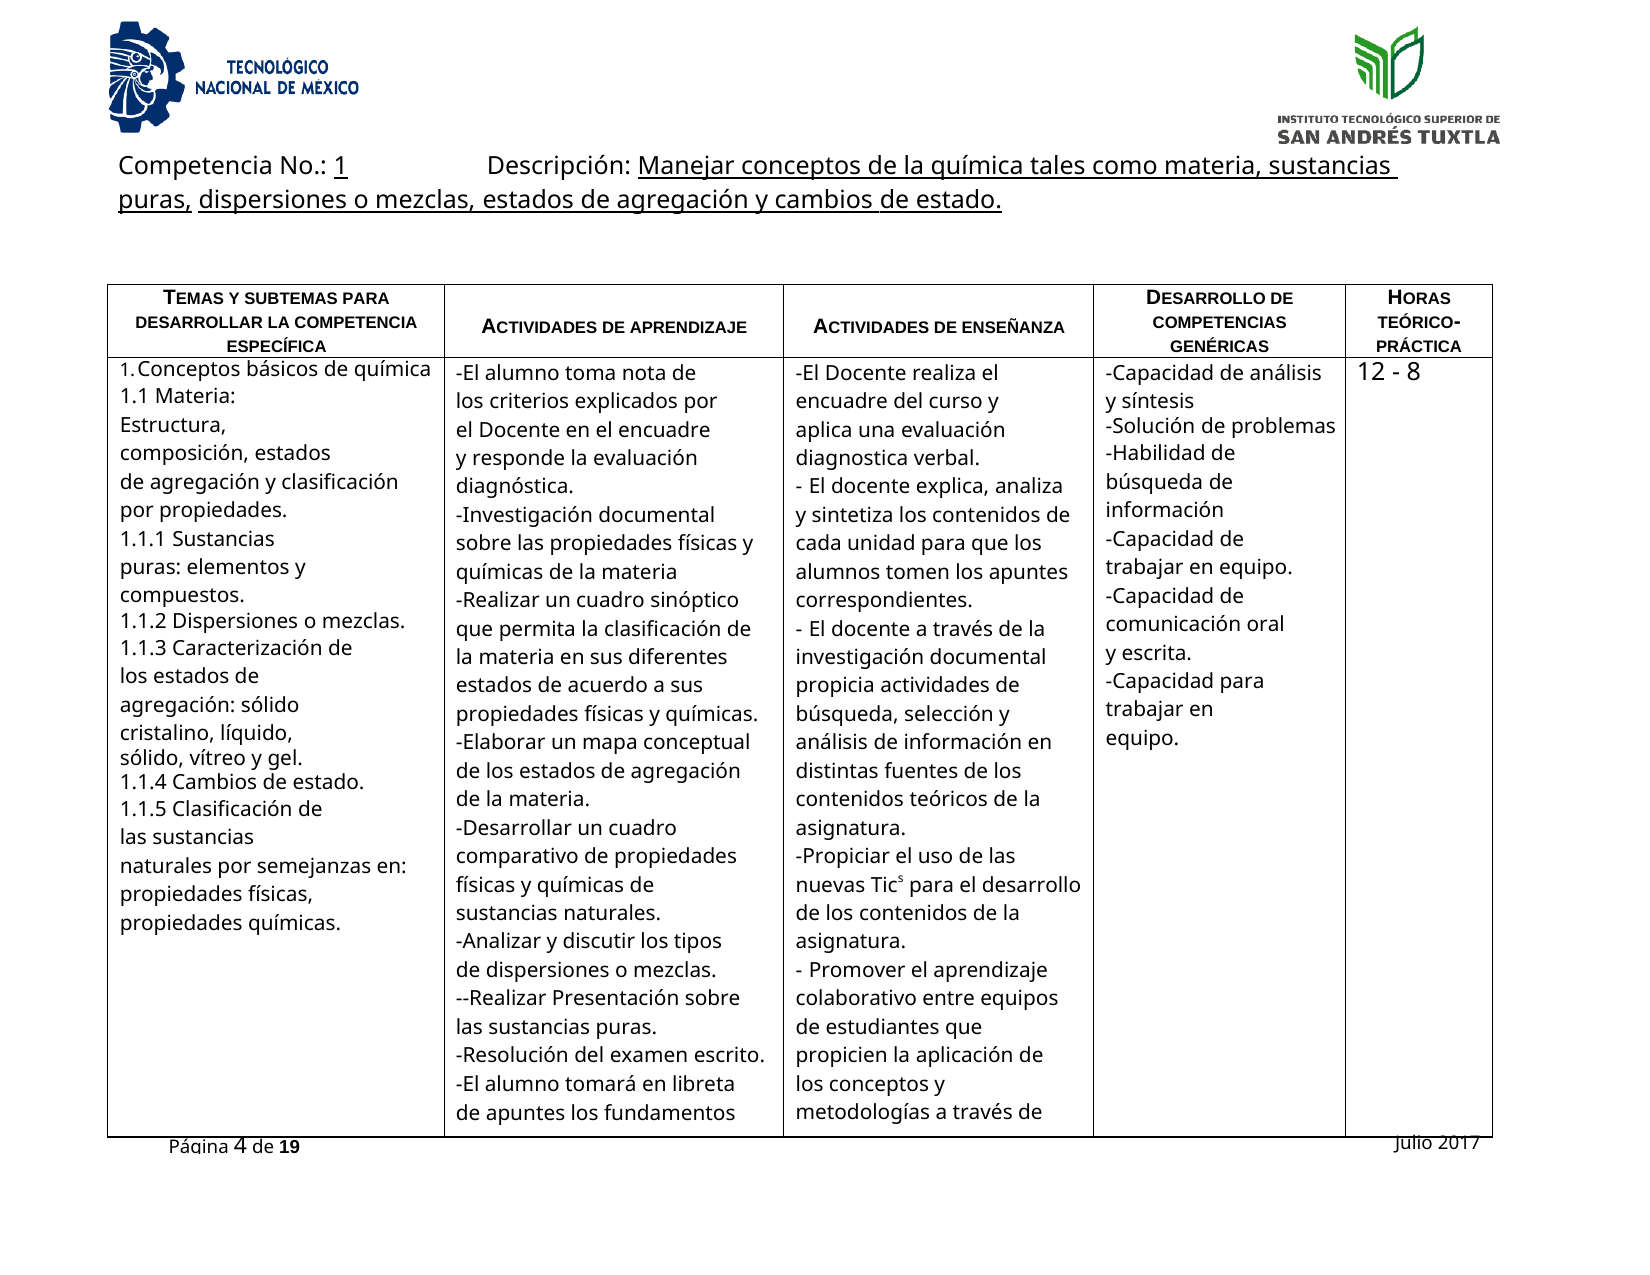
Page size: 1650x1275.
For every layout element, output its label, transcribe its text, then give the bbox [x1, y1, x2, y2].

table_header ACTIVIDADES DE APRENDIZAJE [445, 285, 783, 357]
table_cell 12 - 8 [1346, 358, 1492, 1136]
picture [108, 21, 359, 133]
table_header HORAS TEÓRICO- PRÁCTICA [1346, 285, 1492, 357]
text Competencia No.: 1 Descripción: Manejar conceptos de la química tales como materia, sustancias puras, dispersiones o mezclas, estados de agregación y cambios de estado. [118, 148, 1424, 216]
table_header DESARROLLO DE COMPETENCIAS GENÉRICAS [1094, 285, 1345, 357]
picture [1278, 26, 1500, 144]
table_header ACTIVIDADES DE ENSEÑANZA [784, 285, 1093, 357]
table_header TEMAS Y SUBTEMAS PARA DESARROLLAR LA COMPETENCIA ESPECÍFICA [108, 285, 444, 357]
